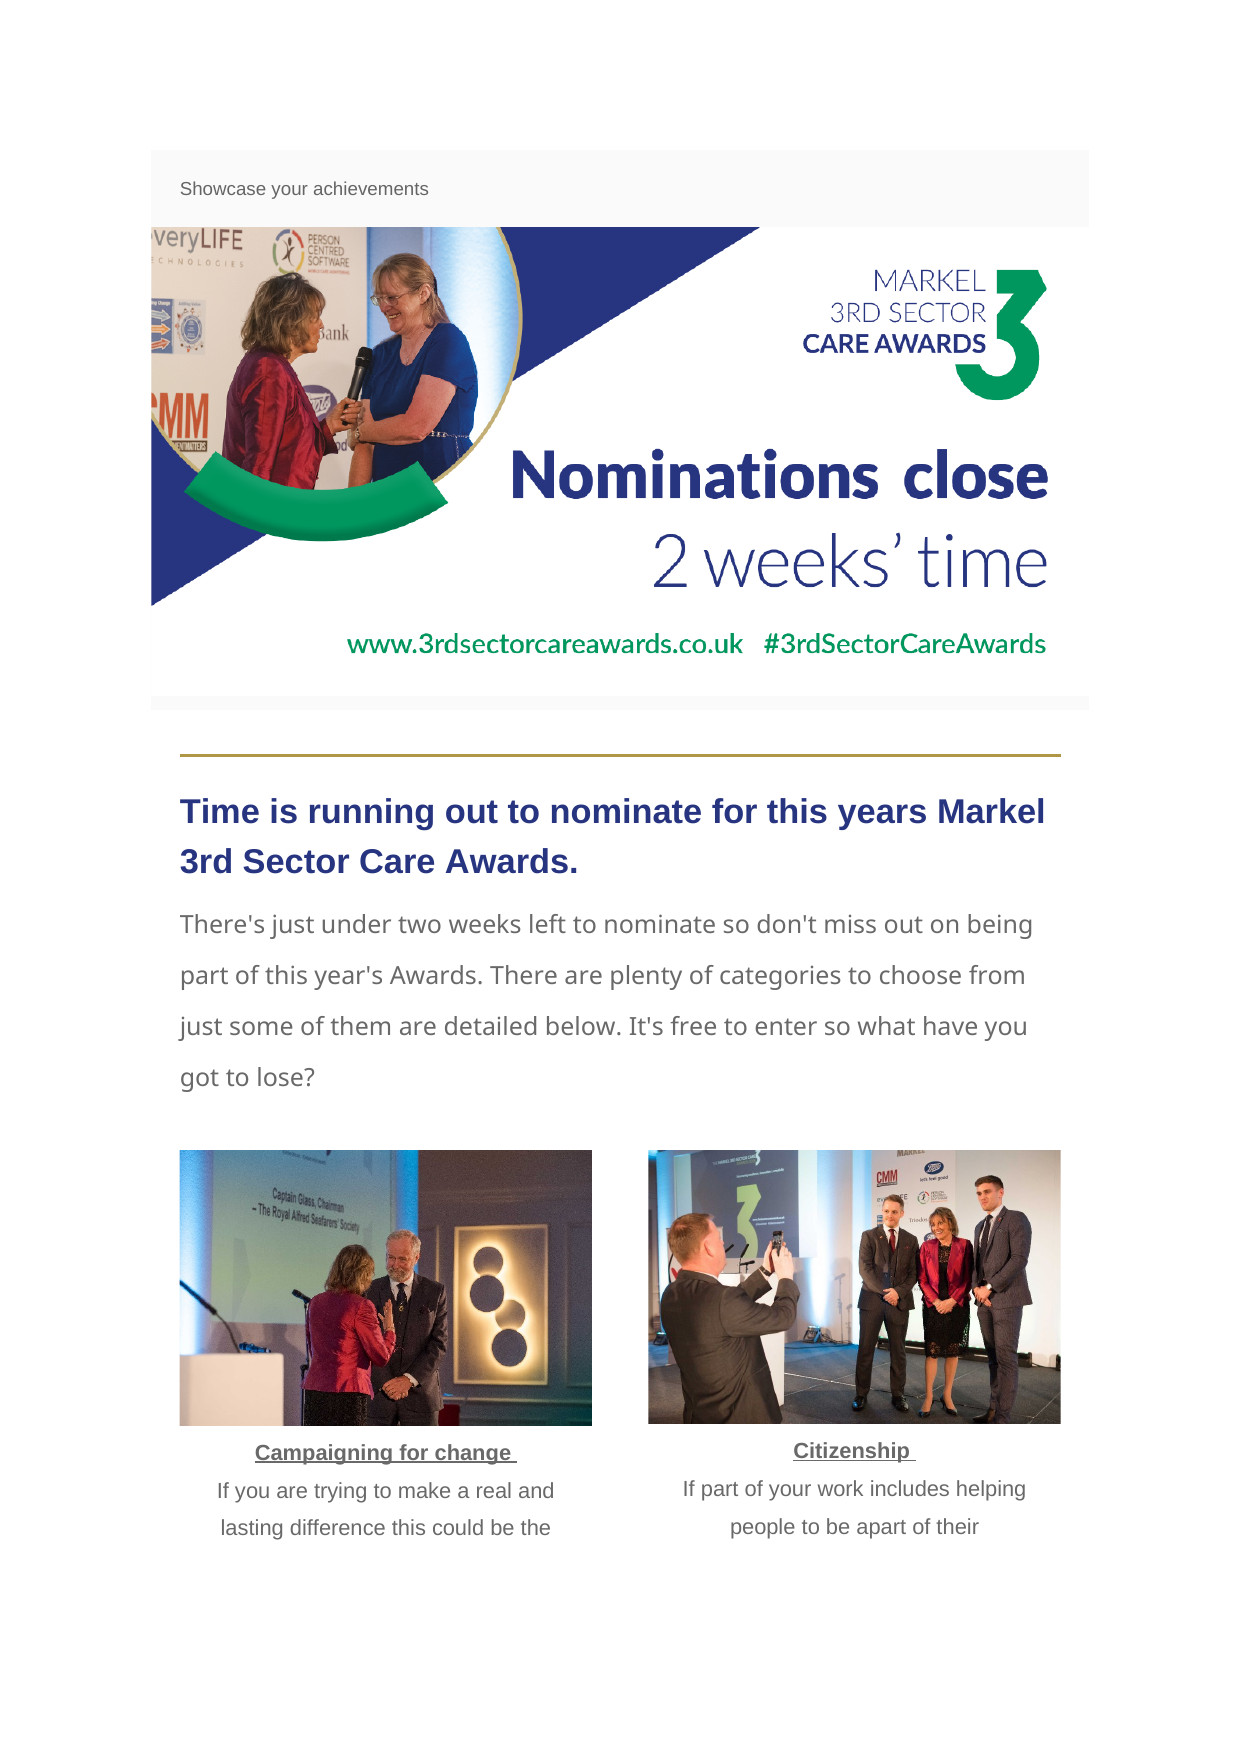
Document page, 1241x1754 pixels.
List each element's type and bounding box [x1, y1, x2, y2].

picture [179, 1150, 592, 1426]
picture [648, 1150, 1061, 1424]
picture [151, 227, 1089, 696]
